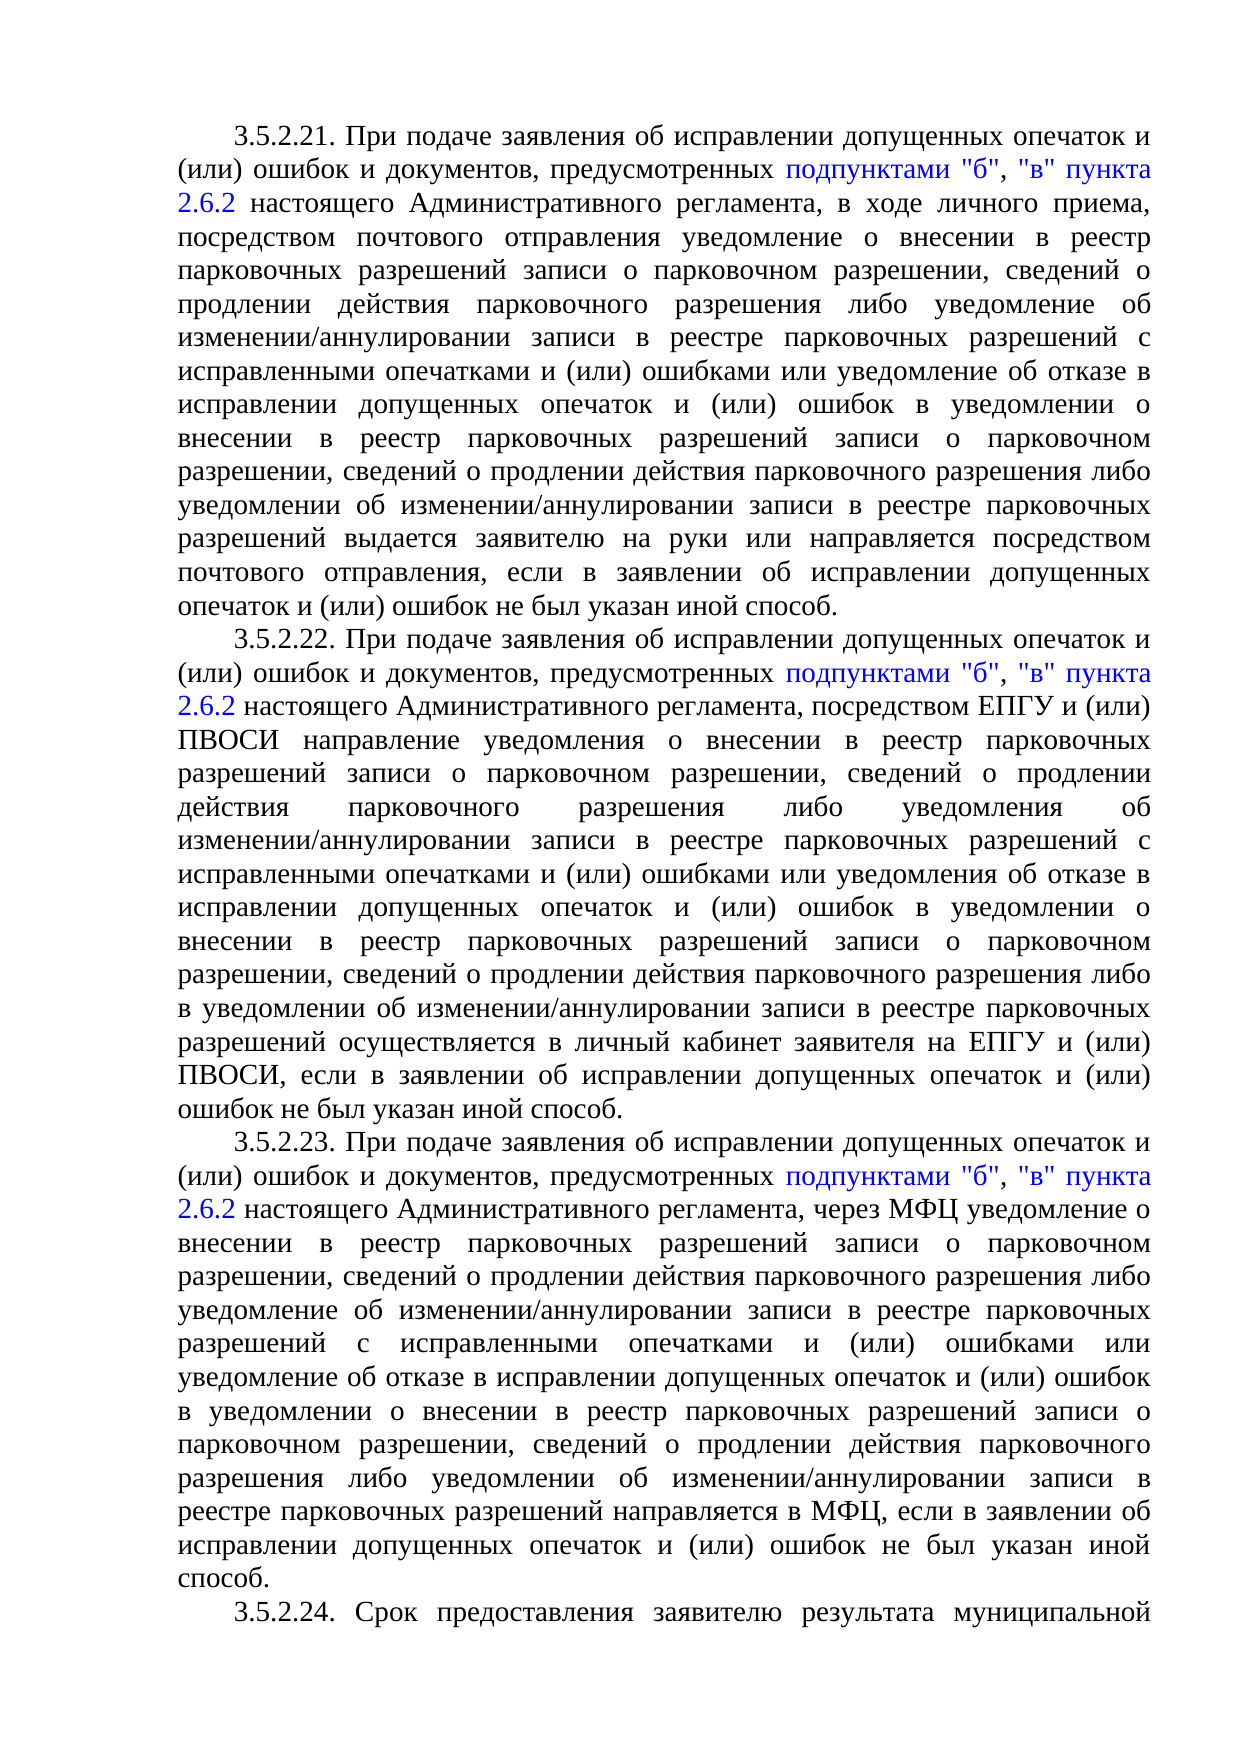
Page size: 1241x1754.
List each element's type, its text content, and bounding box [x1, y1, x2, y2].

text 3.5.2.22. При подаче заявления об исправлении допущенных опечаток и (или) ошибок и документов, предусмотренных подпунктами "б", "в" пункта 2.6.2 настоящего Административного регламента, посредством ЕПГУ и (или) ПВОСИ направление уведомления о внесении в реестр парковочных разрешений записи о парковочном разрешении, сведений о продлении действия парковочного разрешения либо уведомления об изменении/аннулировании записи в реестре парковочных разрешений с исправленными опечатками и (или) ошибками или уведомления об отказе в исправлении допущенных опечаток и (или) ошибок в уведомлении о внесении в реестр парковочных разрешений записи о парковочном разрешении, сведений о продлении действия парковочного разрешения либо в уведомлении об изменении/аннулировании записи в реестре парковочных разрешений осуществляется в личный кабинет заявителя на ЕПГУ и (или) ПВОСИ, если в заявлении об исправлении допущенных опечаток и (или) ошибок не был указан иной способ. [177, 621, 1152, 1124]
text 3.5.2.21. При подаче заявления об исправлении допущенных опечаток и (или) ошибок и документов, предусмотренных подпунктами "б", "в" пункта 2.6.2 настоящего Административного регламента, в ходе личного приема, посредством почтового отправления уведомление о внесении в реестр парковочных разрешений записи о парковочном разрешении, сведений о продлении действия парковочного разрешения либо уведомление об изменении/аннулировании записи в реестре парковочных разрешений с исправленными опечатками и (или) ошибками или уведомление об отказе в исправлении допущенных опечаток и (или) ошибок в уведомлении о внесении в реестр парковочных разрешений записи о парковочном разрешении, сведений о продлении действия парковочного разрешения либо уведомлении об изменении/аннулировании записи в реестре парковочных разрешений выдается заявителю на руки или направляется посредством почтового отправления, если в заявлении об исправлении допущенных опечаток и (или) ошибок не был указан иной способ. [177, 118, 1152, 621]
text 3.5.2.23. При подаче заявления об исправлении допущенных опечаток и (или) ошибок и документов, предусмотренных подпунктами "б", "в" пункта 2.6.2 настоящего Административного регламента, через МФЦ уведомление о внесении в реестр парковочных разрешений записи о парковочном разрешении, сведений о продлении действия парковочного разрешения либо уведомление об изменении/аннулировании записи в реестре парковочных разрешений с исправленными опечатками и (или) ошибками или уведомление об отказе в исправлении допущенных опечаток и (или) ошибок в уведомлении о внесении в реестр парковочных разрешений записи о парковочном разрешении, сведений о продлении действия парковочного разрешения либо уведомлении об изменении/аннулировании записи в реестре парковочных разрешений направляется в МФЦ, если в заявлении об исправлении допущенных опечаток и (или) ошибок не был указан иной способ. [177, 1124, 1152, 1594]
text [177, 1594, 1152, 1627]
